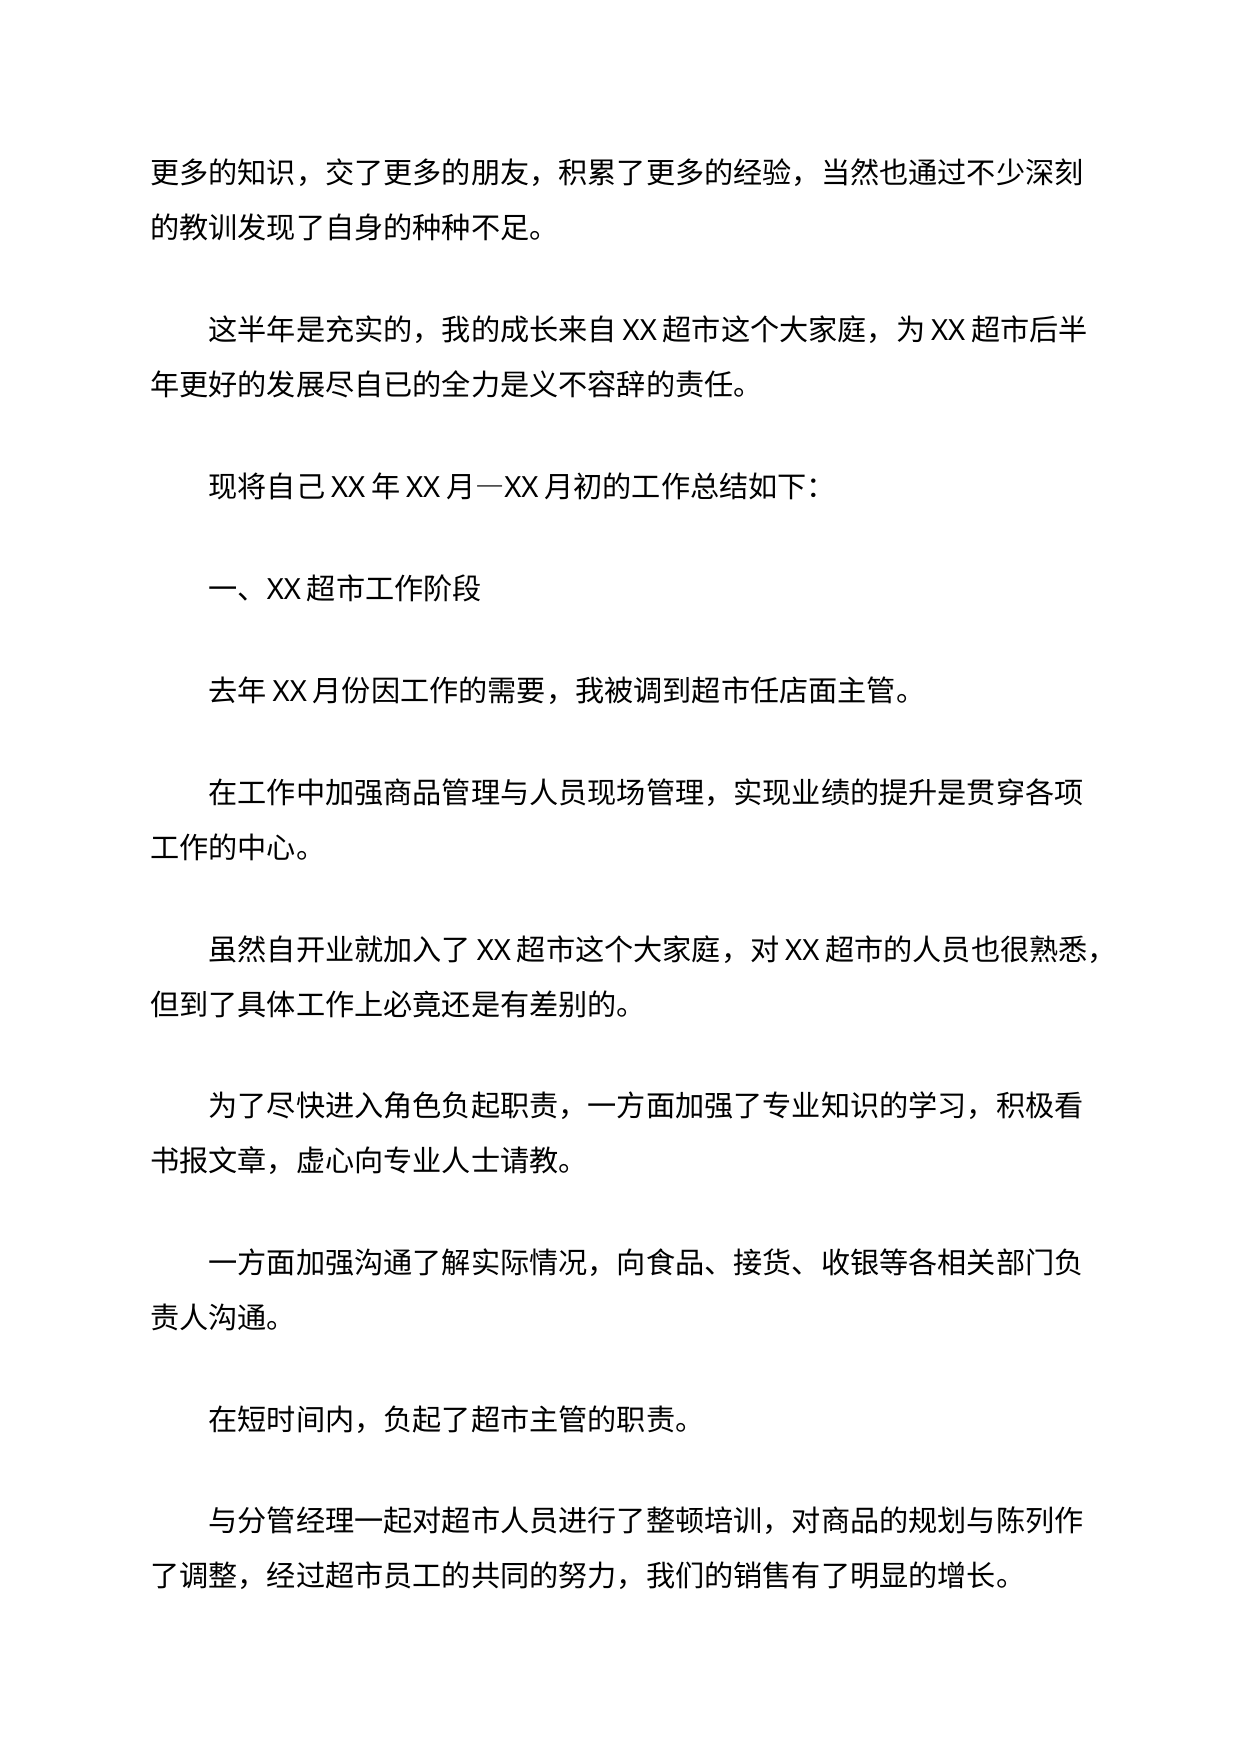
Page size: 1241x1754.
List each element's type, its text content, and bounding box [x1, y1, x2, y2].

text 在短时间内，负起了超市主管的职责。 [150, 1396, 1090, 1438]
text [150, 150, 1090, 247]
text 在工作中加强商品管理与人员现场管理，实现业绩的提升是贯穿各项工作的中心。 [150, 769, 1090, 867]
text 去年XX月份因工作的需要，我被调到超市任店面主管。 [150, 667, 1090, 710]
text 为了尽快进入角色负起职责，一方面加强了专业知识的学习，积极看书报文章，虚心向专业人士请教。 [150, 1083, 1090, 1180]
text 虽然自开业就加入了XX超市这个大家庭，对XX超市的人员也很熟悉，但到了具体工作上必竟还是有差别的。 [150, 926, 1090, 1023]
text 一、XX超市工作阶段 [150, 565, 1090, 608]
text 现将自己XX年XX月—XX月初的工作总结如下： [150, 463, 1090, 506]
text 这半年是充实的，我的成长来自XX超市这个大家庭，为XX超市后半年更好的发展尽自已的全力是义不容辞的责任。 [150, 307, 1090, 404]
text 与分管经理一起对超市人员进行了整顿培训，对商品的规划与陈列作了调整，经过超市员工的共同的努力，我们的销售有了明显的增长。 [150, 1498, 1090, 1595]
text 一方面加强沟通了解实际情况，向食品、接货、收银等各相关部门负责人沟通。 [150, 1239, 1090, 1337]
